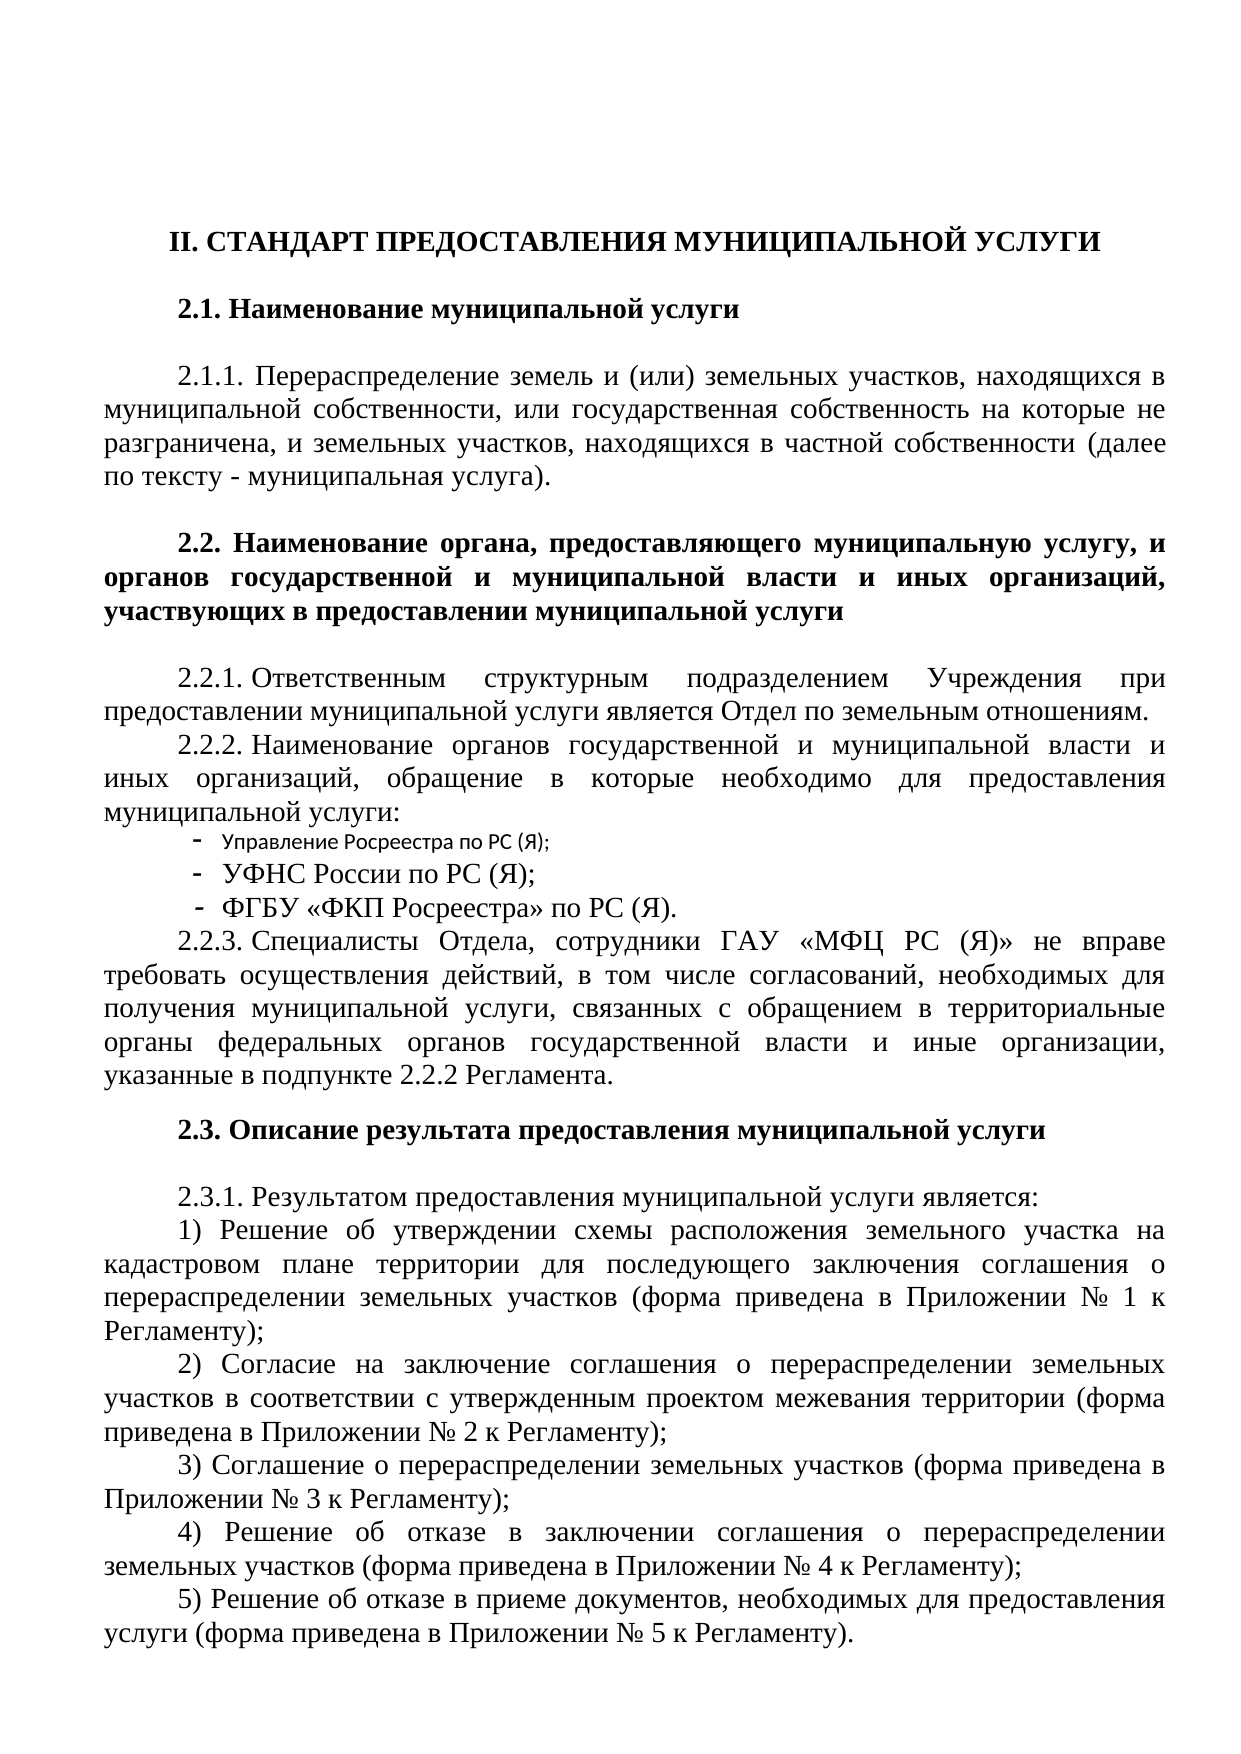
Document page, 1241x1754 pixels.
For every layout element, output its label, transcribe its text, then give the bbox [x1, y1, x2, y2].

list 4) Решение об отказе в заключении соглашения о перераспределении земельных участков (форма приведена в Приложении № 4 к Регламенту); [103, 1514, 1166, 1581]
subtitle 2.1. Наименование муниципальной услуги [103, 291, 1166, 324]
subtitle 2.3. Описание результата предоставления муниципальной услуги [103, 1112, 1166, 1145]
subtitle 2.2. Наименование органа, предоставляющего муниципальную услугу, и органов государственной и муниципальной власти и иных организаций, участвующих в предоставлении муниципальной услуги [103, 526, 1166, 626]
text 2.1.1. (далее по тексту - муниципальная услуга). [103, 358, 1166, 492]
list 5) Решение об отказе в приеме документов, необходимых для предоставления услуги (форма приведена в Приложении № 5 к Регламенту). [103, 1581, 1166, 1648]
list 3) Соглашение о перераспределении земельных участков (форма приведена в Приложении № 3 к Регламенту); [103, 1447, 1166, 1514]
list Ответственным структурным подразделением Учреждения при предоставлении муниципальной услуги является Отдел по земельным отношениям. [103, 660, 1166, 727]
list 2) Согласие на заключение соглашения о перераспределении земельных участков в соответствии с утвержденным проектом межевания территории (форма приведена в Приложении № 2 к Регламенту); [103, 1347, 1166, 1447]
list Специалисты Отдела, сотрудники ГАУ «МФЦ РС (Я)» не вправе требовать осуществления действий, в том числе согласований, необходимых для получения муниципальной услуги, связанных с обращением в территориальные органы федеральных органов государственной власти и иные организации, указанные в подпункте 2.2.2 Регламента. [103, 923, 1166, 1091]
list Результатом предоставления муниципальной услуги является: [103, 1179, 1166, 1212]
list Наименование органов государственной и муниципальной власти и иных организаций, обращение в которые необходимо для предоставления муниципальной услуги: [103, 727, 1166, 827]
list 1) Решение об утверждении схемы расположения земельного участка на кадастровом плане территории для последующего заключения соглашения о перераспределении земельных участков (форма приведена в Приложении № 1 к Регламенту); [103, 1212, 1166, 1347]
subtitle II. СТАНДАРТ ПРЕДОСТАВЛЕНИЯ МУНИЦИПАЛЬНОЙ УСЛУГИ [103, 224, 1166, 257]
